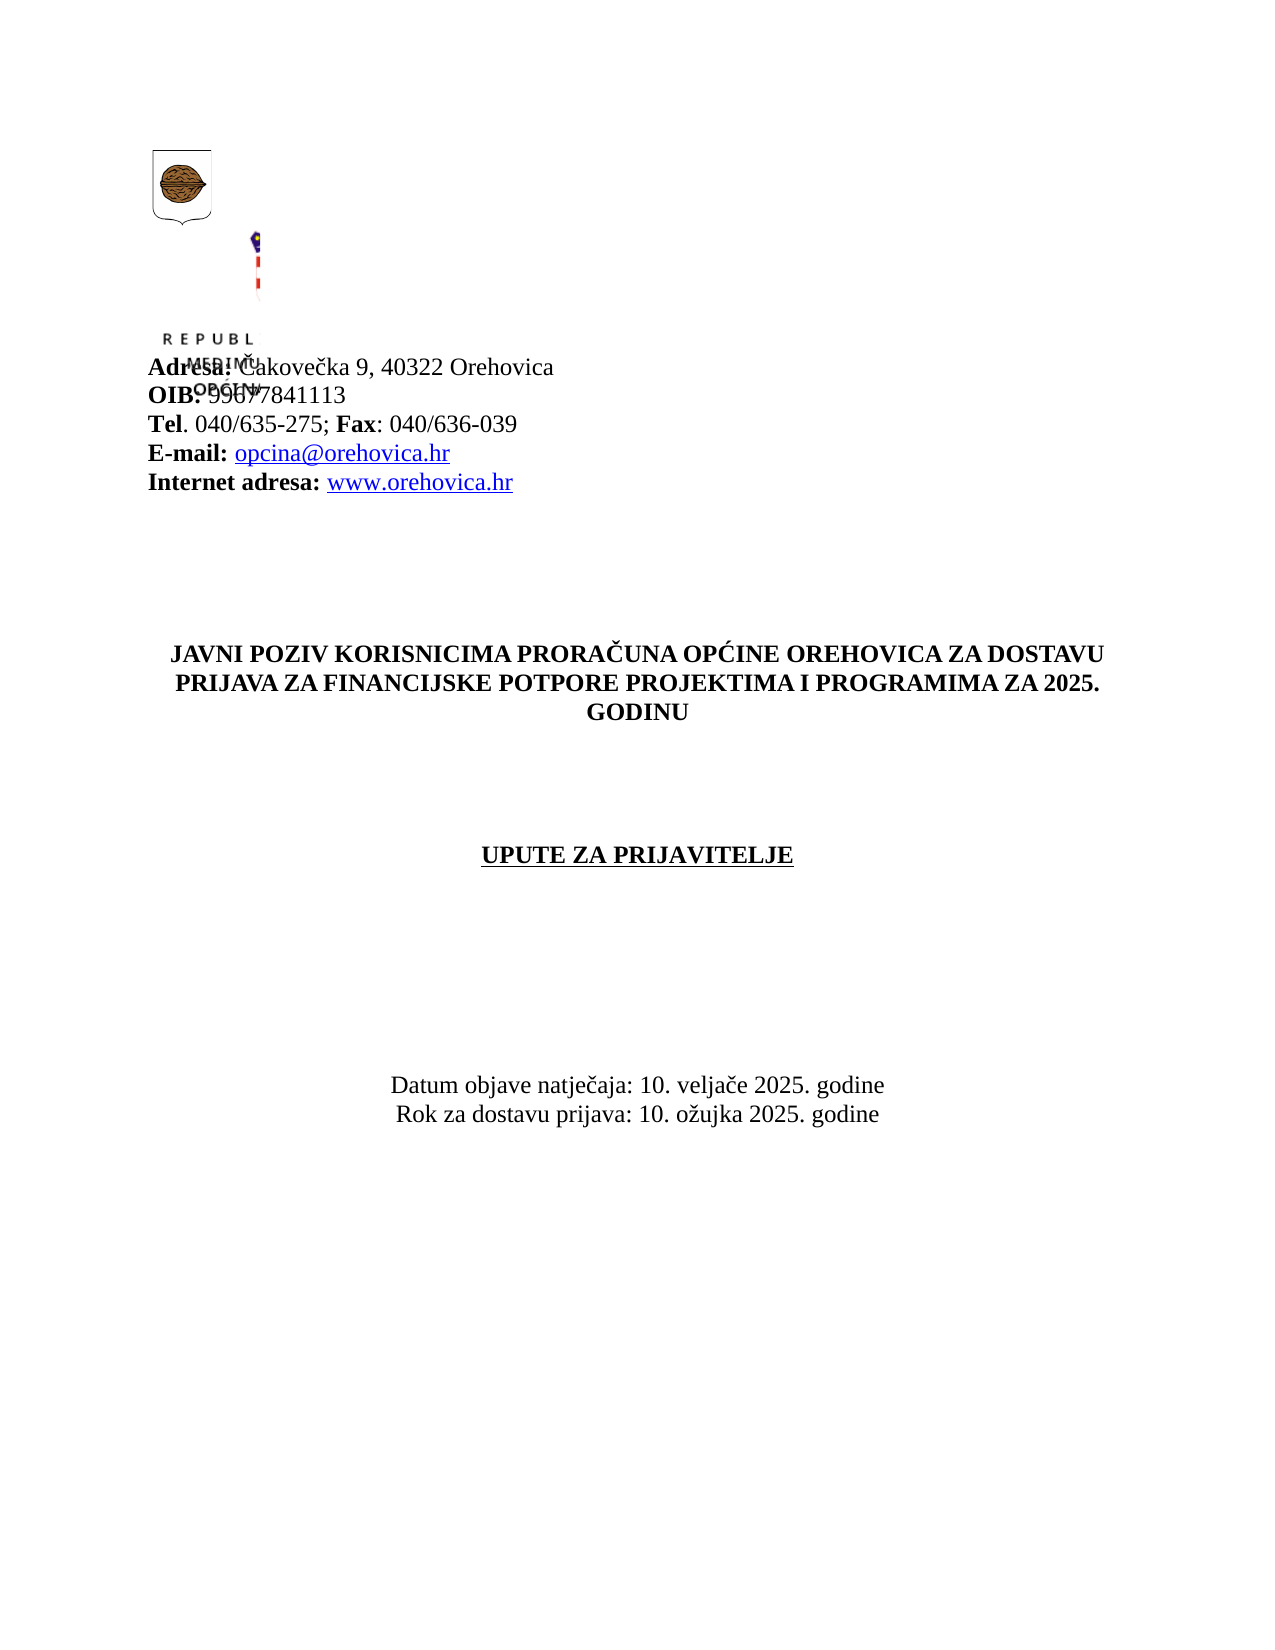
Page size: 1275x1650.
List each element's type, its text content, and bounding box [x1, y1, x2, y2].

text UPUTE ZA PRIJAVITELJE [148, 841, 1127, 869]
text Rok za dostavu prijava: 10. ožujka 2025. godine [148, 1099, 1127, 1128]
text Adresa: Čakovečka 9, 40322 Orehovica [148, 352, 1127, 381]
text Internet adresa: www.orehovica.hr [148, 467, 1127, 496]
picture [152, 150, 212, 226]
text JAVNI POZIV KORISNICIMA PRORAČUNA OPĆINE OREHOVICA ZA DOSTAVU PRIJAVA ZA FINANCIJSKE POTPORE PROJEKTIMA I PROGRAMIMA ZA 2025. GODINU [148, 639, 1127, 726]
text Datum objave natječaja: 10. veljače 2025. godine [148, 1071, 1127, 1099]
text Tel. 040/635-275; Fax: 040/636-039 [148, 409, 1127, 438]
text OIB: 99677841113 [148, 381, 1127, 409]
text E-mail: opcina@orehovica.hr [148, 438, 1127, 467]
